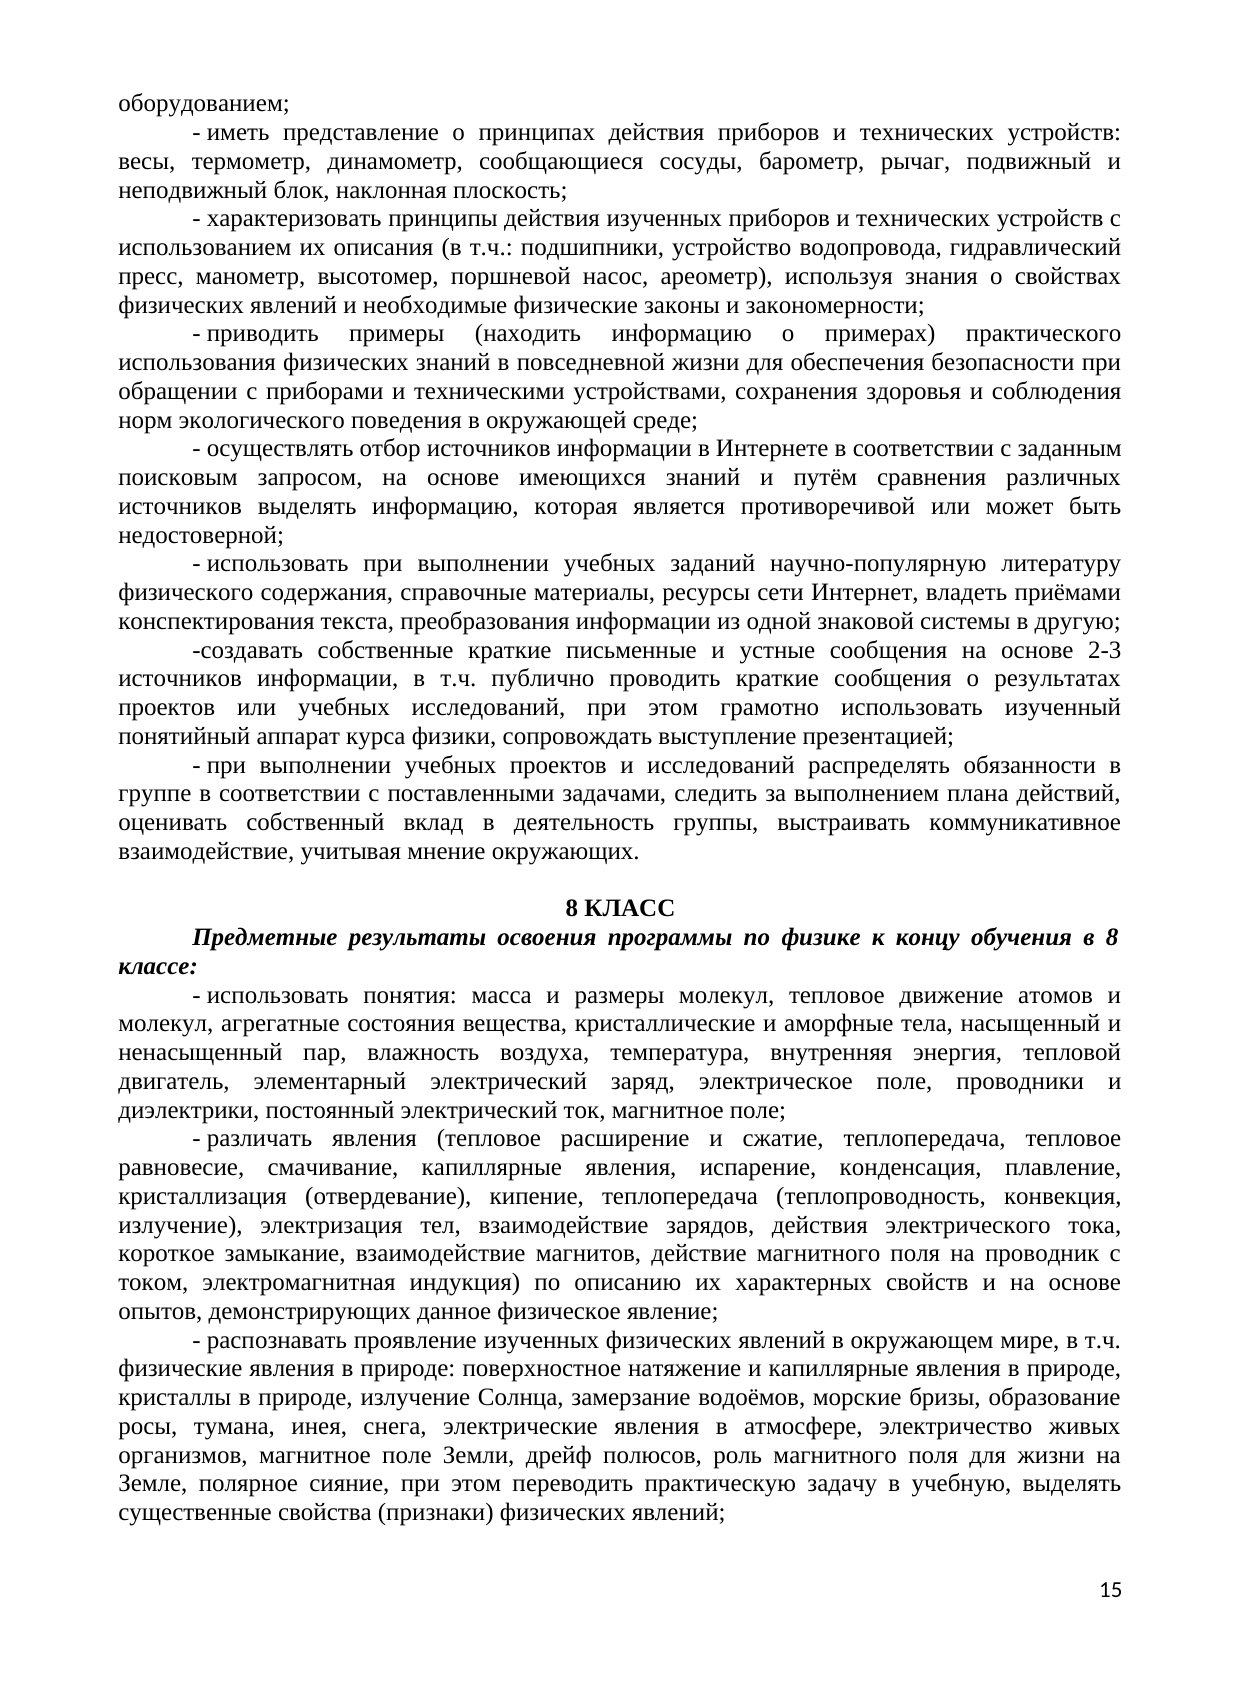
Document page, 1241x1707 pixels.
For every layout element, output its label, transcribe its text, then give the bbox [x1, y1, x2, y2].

text 8 КЛАСС [118, 893, 1122, 922]
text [118, 88, 1122, 117]
text - распознавать проявление изученных физических явлений в окружающем мире, в т.ч. физические явления в природе: поверхностное натяжение и капиллярные явления в природе, кристаллы в природе, излучение Солнца, замерзание водоёмов, морские бризы, образование росы, тумана, инея, снега, электрические явления в атмосфере, электричество живых организмов, магнитное поле Земли, дрейф полюсов, роль магнитного поля для жизни на Земле, полярное сияние, при этом переводить практическую задачу в учебную, выделять существенные свойства (признаки) физических явлений; [118, 1325, 1122, 1526]
text -создавать собственные краткие письменные и устные сообщения на основе 2-3 источников информации, в т.ч. публично проводить краткие сообщения о результатах проектов или учебных исследований, при этом грамотно использовать изученный понятийный аппарат курса физики, сопровождать выступление презентацией; [118, 635, 1122, 750]
text - иметь представление о принципах действия приборов и технических устройств: весы, термометр, динамометр, сообщающиеся сосуды, барометр, рычаг, подвижный и неподвижный блок, наклонная плоскость; [118, 117, 1122, 203]
text - приводить примеры (находить информацию о примерах) практического использования физических знаний в повседневной жизни для обеспечения безопасности при обращении с приборами и техническими устройствами, сохранения здоровья и соблюдения норм экологического поведения в окружающей среде; [118, 318, 1122, 433]
text - при выполнении учебных проектов и исследований распределять обязанности в группе в соответствии с поставленными задачами, следить за выполнением плана действий, оценивать собственный вклад в деятельность группы, выстраивать коммуникативное взаимодействие, учитывая мнение окружающих. [118, 750, 1122, 865]
text - характеризовать принципы действия изученных приборов и технических устройств с использованием их описания (в т.ч.: подшипники, устройство водопровода, гидравлический пресс, манометр, высотомер, поршневой насос, ареометр), используя знания о свойствах физических явлений и необходимые физические законы и закономерности; [118, 203, 1122, 318]
text Предметные результаты освоения программы по физике к концу обучения в 8 классе: [118, 922, 1122, 980]
text - различать явления (тепловое расширение и сжатие, теплопередача, тепловое равновесие, смачивание, капиллярные явления, испарение, конденсация, плавление, кристаллизация (отвердевание), кипение, теплопередача (теплопроводность, конвекция, излучение), электризация тел, взаимодействие зарядов, действия электрического тока, короткое замыкание, взаимодействие магнитов, действие магнитного поля на проводник с током, электромагнитная индукция) по описанию их характерных свойств и на основе опытов, демонстрирующих данное физическое явление; [118, 1123, 1122, 1325]
text - использовать при выполнении учебных заданий научно-популярную литературу физического содержания, справочные материалы, ресурсы сети Интернет, владеть приёмами конспектирования текста, преобразования информации из одной знаковой системы в другую; [118, 548, 1122, 635]
text - использовать понятия: масса и размеры молекул, тепловое движение атомов и молекул, агрегатные состояния вещества, кристаллические и аморфные тела, насыщенный и ненасыщенный пар, влажность воздуха, температура, внутренняя энергия, тепловой двигатель, элементарный электрический заряд, электрическое поле, проводники и диэлектрики, постоянный электрический ток, магнитное поле; [118, 980, 1122, 1123]
text - осуществлять отбор источников информации в Интернете в соответствии с заданным поисковым запросом, на основе имеющихся знаний и путём сравнения различных источников выделять информацию, которая является противоречивой или может быть недостоверной; [118, 433, 1122, 548]
